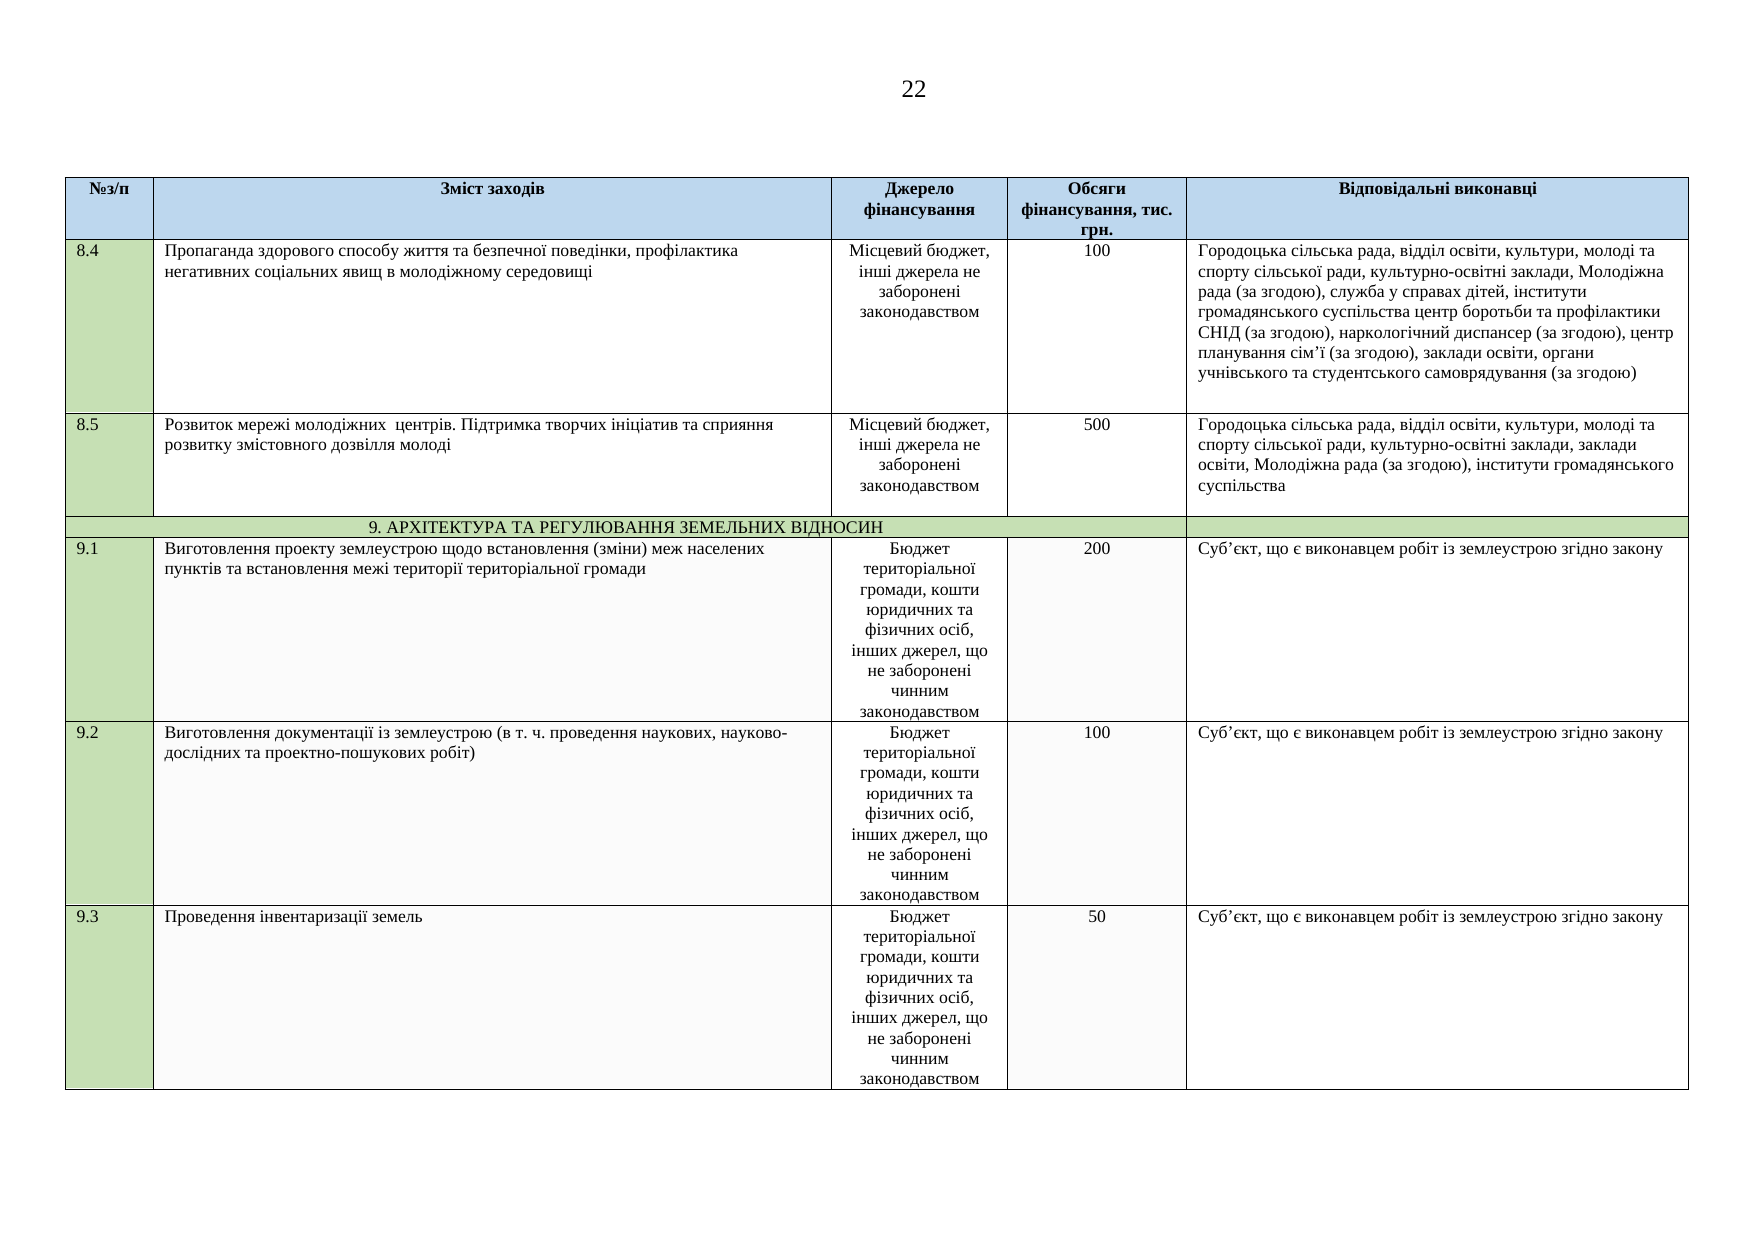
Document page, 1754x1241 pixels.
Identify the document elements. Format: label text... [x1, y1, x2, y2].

table_cell 100 [1008, 240, 1186, 412]
table_cell 9.3 [66, 906, 153, 1088]
table_header Відповідальні виконавці [1187, 178, 1688, 239]
table_cell Виготовлення документації із землеустрою (в т. ч. проведення наукових, науково-дослідних та проектно-пошукових робіт) [154, 722, 831, 904]
table_cell Суб’єкт, що є виконавцем робіт із землеустрою згідно закону [1187, 722, 1688, 904]
table_cell Виготовлення проекту землеустрою щодо встановлення (зміни) меж населених пунктів та встановлення межі території територіальної громади [154, 538, 831, 721]
table_cell Бюджет територіальної громади, кошти юридичних та фізичних осіб, інших джерел, що не заборонені чинним законодавством [832, 722, 1007, 904]
table_cell 100 [1008, 722, 1186, 904]
table_header Джерело фінансування [832, 178, 1007, 239]
table_cell 9. АРХІТЕКТУРА ТА РЕГУЛЮВАННЯ ЗЕМЕЛЬНИХ ВІДНОСИН [66, 517, 1186, 537]
table_cell Городоцька сільська рада, відділ освіти, культури, молоді та спорту сільської ради, культурно-освітні заклади, Молодіжна рада (за згодою), служба у справах дітей, інститути громадянського суспільства центр боротьби та профілактики СНІД (за згодою), наркологічний диспансер (за згодою), центр планування сім’ї (за згодою), заклади освіти, органи учнівського та студентського самоврядування (за згодою) [1187, 240, 1688, 412]
table_cell Суб’єкт, що є виконавцем робіт із землеустрою згідно закону [1187, 538, 1688, 721]
table_cell [1187, 517, 1688, 537]
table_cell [832, 906, 1007, 1088]
table_cell Пропаганда здорового способу життя та безпечної поведінки, профілактика негативних соціальних явищ в молодіжному середовищі [154, 240, 831, 412]
table_cell Проведення інвентаризації земель [154, 906, 831, 1088]
table_cell Розвиток мережі молодіжних центрів. Підтримка творчих ініціатив та сприяння розвитку змістовного дозвілля молоді [154, 414, 831, 516]
table_cell Городоцька сільська рада, відділ освіти, культури, молоді та спорту сільської ради, культурно-освітні заклади, заклади освіти, Молодіжна рада (за згодою), інститути громадянського суспільства [1187, 414, 1688, 516]
table_cell Бюджет територіальної громади, кошти юридичних та фізичних осіб, інших джерел, що не заборонені чинним законодавством [832, 538, 1007, 721]
table_cell 500 [1008, 414, 1186, 516]
table_cell 50 [1008, 906, 1186, 1088]
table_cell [832, 240, 1007, 412]
table_cell 8.5 [66, 414, 153, 516]
table_cell 9.1 [66, 538, 153, 721]
table_header Обсяги фінансування, тис. грн. [1008, 178, 1186, 239]
table_cell 8.4 [66, 240, 153, 412]
table_cell Місцевий бюджет, інші джерела не заборонені законодавством [832, 414, 1007, 516]
table_header Зміст заходів [154, 178, 831, 239]
table_cell 9.2 [66, 722, 153, 904]
table_cell 200 [1008, 538, 1186, 721]
table_header №з/п [66, 178, 153, 239]
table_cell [1187, 906, 1688, 1088]
